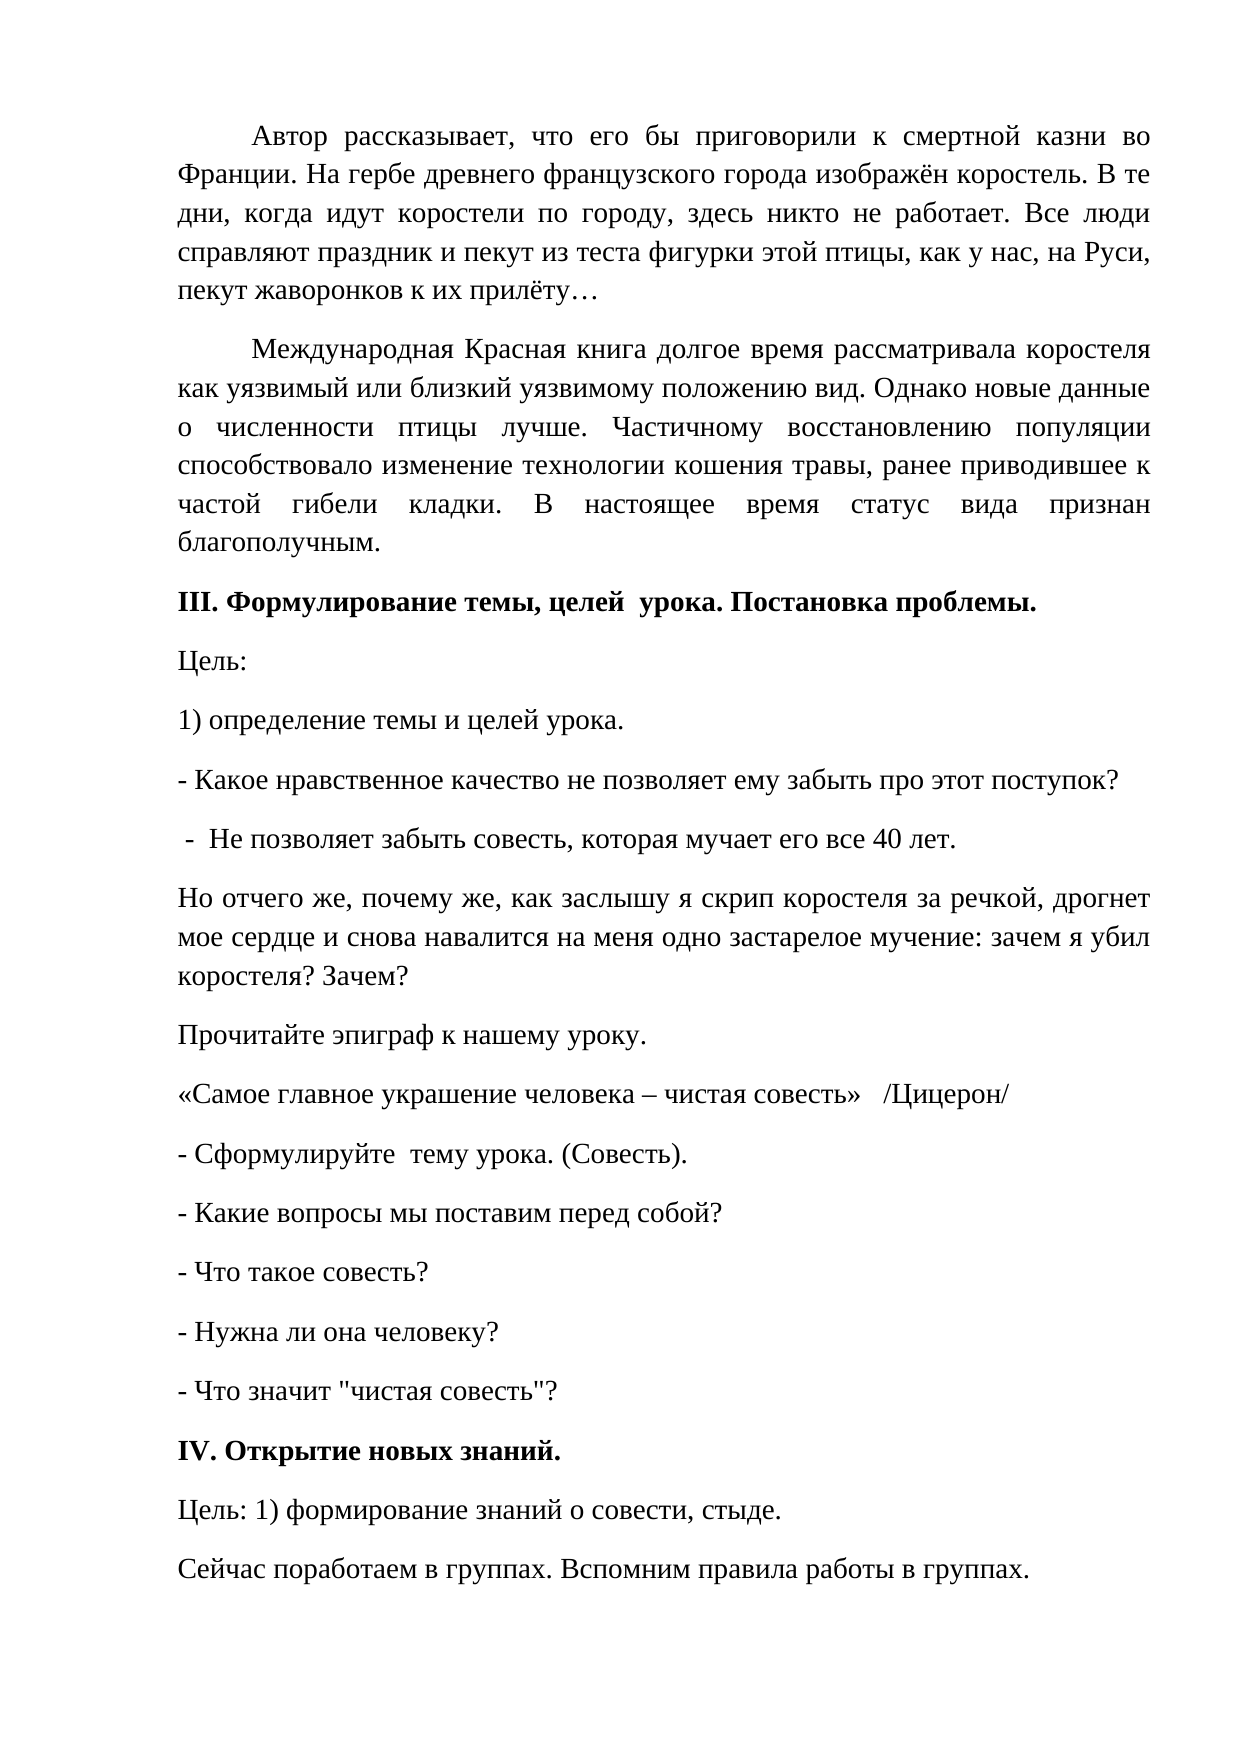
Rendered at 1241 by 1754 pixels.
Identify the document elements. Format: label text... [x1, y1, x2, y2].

text «Самое главное украшение человека – чистая совесть» /Цицерон/ [177, 1076, 1152, 1110]
text - Что значит "чистая совесть"? [177, 1373, 1152, 1407]
text Международная Красная книга долгое время рассматривала коростеля как уязвимый или близкий уязвимому положению вид. Однако новые данные о численности птицы лучше. Частичному восстановлению популяции способствовало изменение технологии кошения травы, ранее приводившее к частой гибели кладки. В настоящее время статус вида признан благополучным. [177, 332, 1152, 558]
text Цель: 1) формирование знаний о совести, стыде. [177, 1492, 1152, 1526]
text Сейчас поработаем в группах. Вспомним правила работы в группах. [177, 1551, 1152, 1585]
text ІІІ. Формулирование темы, целей урока. Постановка проблемы. [177, 584, 1152, 617]
text - Не позволяет забыть совесть, которая мучает его все 40 лет. [177, 821, 1152, 855]
text ІV. Открытие новых знаний. [177, 1433, 1152, 1466]
text Автор рассказывает, что его бы приговорили к смертной казни во Франции. На гербе древнего французского города изображён коростель. В те дни, когда идут коростели по городу, здесь никто не работает. Все люди справляют праздник и пекут из теста фигурки этой птицы, как у нас, на Руси, пекут жаворонков к их прилёту… [177, 118, 1152, 306]
text - Что такое совесть? [177, 1254, 1152, 1288]
text - Сформулируйте тему урока. (Совесть). [177, 1136, 1152, 1169]
text - Какие вопросы мы поставим перед собой? [177, 1195, 1152, 1229]
text - Нужна ли она человеку? [177, 1314, 1152, 1347]
text Прочитайте эпиграф к нашему уроку. [177, 1017, 1152, 1051]
text 1) определение темы и целей урока. [177, 702, 1152, 736]
text Цель: [177, 643, 1152, 677]
text Но отчего же, почему же, как заслышу я скрип коростеля за речкой, дрогнет мое сердце и снова навалится на меня одно застарелое мучение: зачем я убил коростеля? Зачем? [177, 881, 1152, 991]
text - Какое нравственное качество не позволяет ему забыть про этот поступок? [177, 762, 1152, 795]
